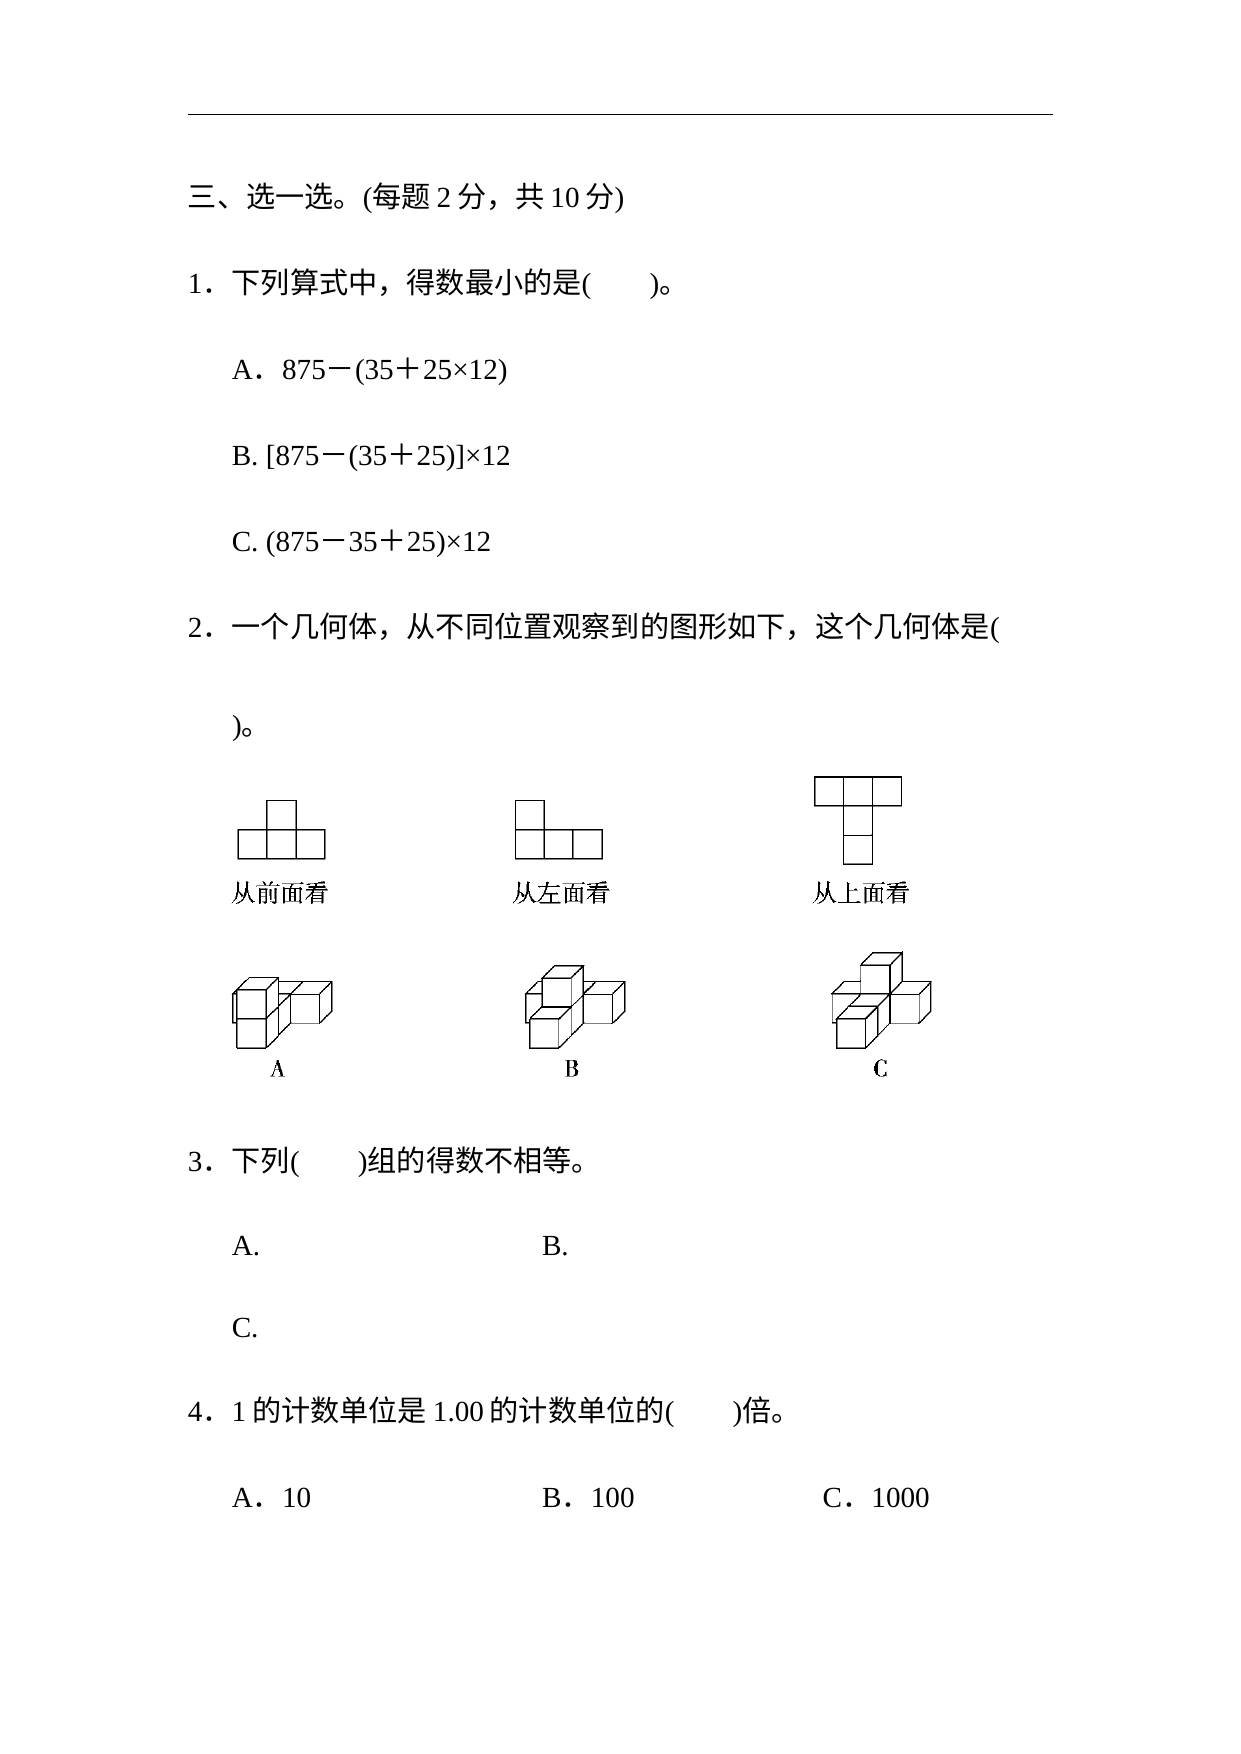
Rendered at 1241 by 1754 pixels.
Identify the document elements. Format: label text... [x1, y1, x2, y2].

text A．875－(35＋25×12) [232, 334, 1053, 399]
text 4．1的计数单位是1.00的计数单位的( )倍。 [188, 1376, 1053, 1441]
text A．10 B．100 C．1000 [232, 1462, 1053, 1527]
text 2．一个几何体，从不同位置观察到的图形如下，这个几何体是( )。 [188, 593, 1053, 755]
text A. B. [232, 1213, 1053, 1278]
text C. [232, 1294, 1053, 1359]
text 3．下列( )组的得数不相等。 [188, 1127, 1053, 1192]
text 1．下列算式中，得数最小的是( )。 [188, 248, 1053, 313]
picture [231, 776, 910, 908]
picture [231, 951, 932, 1083]
text 三、选一选。(每题2分，共10分) [188, 162, 1053, 227]
text B. [875－(35＋25)]×12 [232, 420, 1053, 485]
text C. (875－35＋25)×12 [232, 507, 1053, 572]
